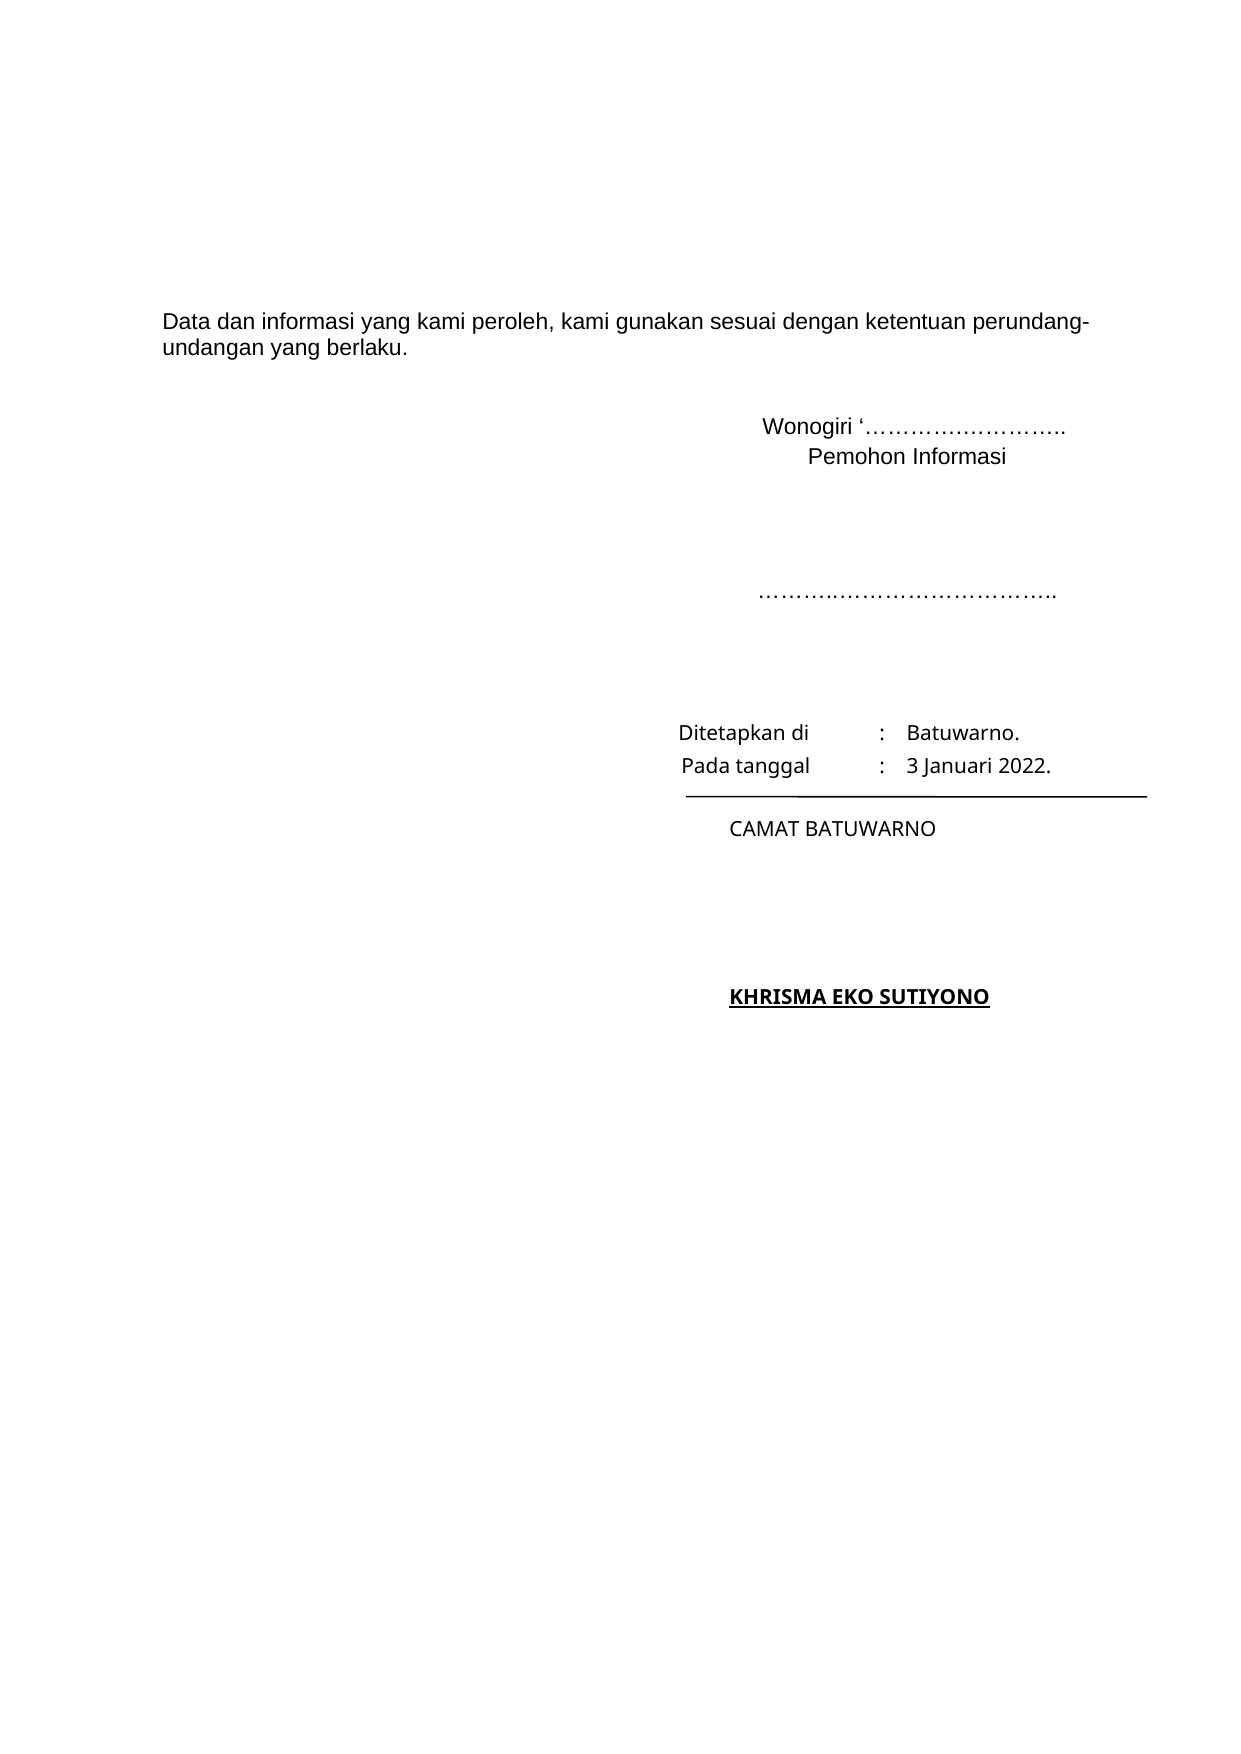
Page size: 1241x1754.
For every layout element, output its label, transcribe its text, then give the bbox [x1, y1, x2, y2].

text Ditetapkan di : Batuwarno. [654, 718, 1111, 746]
text KHRISMA EKO SUTIYONO [129, 982, 1111, 1011]
text Pada tanggal : 3 Januari 2022. [654, 751, 1111, 780]
table_cell Pemohon Informasi ………..……………………….. [736, 442, 1078, 603]
text CAMAT BATUWARNO [729, 814, 1111, 842]
table_header Wonogiri ‘………….………….. [736, 415, 1078, 442]
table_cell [141, 100, 1101, 361]
